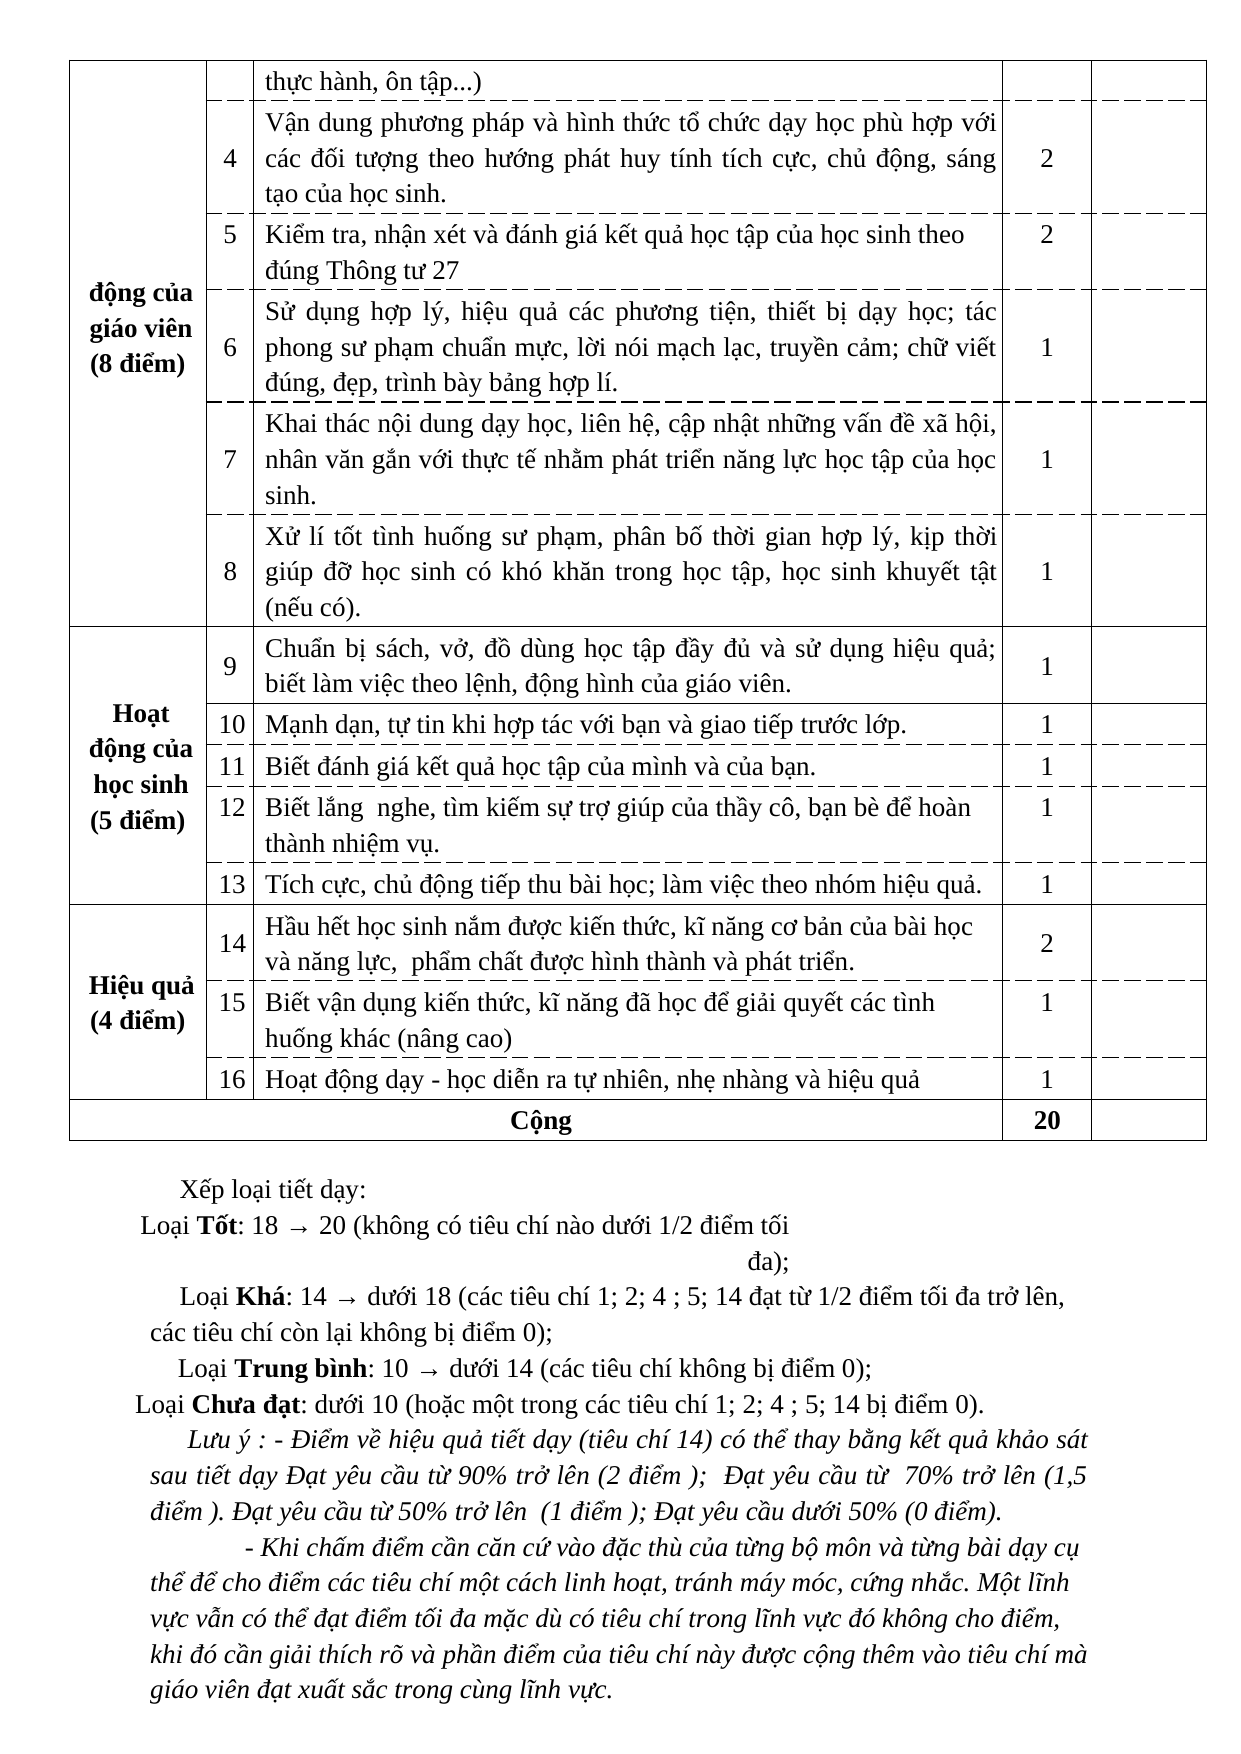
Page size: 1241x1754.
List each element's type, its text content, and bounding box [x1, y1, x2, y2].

table_cell 3 [207, 61, 253, 100]
table_cell 6 [207, 289, 253, 401]
table_cell [1092, 61, 1206, 100]
table_cell 12 [207, 786, 253, 862]
table_cell [1092, 289, 1206, 401]
table_cell Hiệu quả (4 điểm) [70, 905, 206, 1098]
table_cell [1092, 980, 1206, 1057]
table_cell 16 [207, 1057, 253, 1098]
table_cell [254, 61, 1002, 100]
table_cell Chuẩn bị sách, vở, đồ dùng học tập đầy đủ và sử dụng hiệu quả; biết làm việc theo lệnh, động hình của giáo viên. [254, 627, 1002, 703]
table_cell Biết đánh giá kết quả học tập của mình và của bạn. [254, 744, 1002, 786]
text Loại Chưa đạt: dưới 10 (hoặc một trong các tiêu chí 1; 2; 4 ; 5; 14 bị điểm 0). [126, 1388, 1092, 1419]
table_cell [1092, 401, 1206, 514]
table_cell Biết vận dụng kiến thức, kĩ năng đã học để giải quyết các tình huống khác (nâng cao) [254, 980, 1002, 1057]
table_cell Sử dụng hợp lý, hiệu quả các phương tiện, thiết bị dạy học; tác phong sư phạm chuẩn mực, lời nói mạch lạc, truyền cảm; chữ viết đúng, đẹp, trình bày bảng hợp lí. [254, 289, 1002, 401]
table_cell 20 [1003, 1100, 1091, 1140]
table_cell [1092, 100, 1206, 213]
table_cell 1 [1003, 514, 1091, 626]
table_cell 1 [1003, 1057, 1091, 1098]
table_cell 1 [1003, 786, 1091, 862]
table_cell Mạnh dạn, tự tin khi hợp tác với bạn và giao tiếp trước lớp. [254, 704, 1002, 744]
text - Khi chấm điểm cần căn cứ vào đặc thù của từng bộ môn và từng bài dạy cụ thể để cho điểm các tiêu chí một cách linh hoạt, tránh máy móc, cứng nhắc. Một lĩnh vực vẫn có thể đạt điểm tối đa mặc dù có tiêu chí trong lĩnh vực đó không cho điểm, khi đó cần giải thích rõ và phần điểm của tiêu chí này được cộng thêm vào tiêu chí mà giáo viên đạt xuất sắc trong cùng lĩnh vực. [150, 1531, 1092, 1705]
table_cell 1 [1003, 744, 1091, 786]
table_cell 1 [1003, 862, 1091, 904]
table_cell 1 [1003, 627, 1091, 703]
table_cell 2 [1003, 213, 1091, 289]
table_cell Hoạt động của học sinh (5 điểm) [70, 627, 206, 904]
table_cell 4 [207, 100, 253, 213]
text Loại Trung bình: 10 → dưới 14 (các tiêu chí không bị điểm 0); [178, 1352, 1092, 1383]
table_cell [70, 61, 206, 626]
table_cell 11 [207, 744, 253, 786]
text Loại Tốt: 18 → 20 (không có tiêu chí nào dưới 1/2 điểm tối đa); [126, 1209, 789, 1276]
table_cell Tích cực, chủ động tiếp thu bài học; làm việc theo nhóm hiệu quả. [254, 862, 1002, 904]
table_cell 1 [1003, 704, 1091, 744]
table_cell 7 [207, 401, 253, 514]
table_cell 1 [1003, 980, 1091, 1057]
table_cell 15 [207, 980, 253, 1057]
table_cell 1 [1003, 61, 1091, 100]
table_cell Hoạt động dạy - học diễn ra tự nhiên, nhẹ nhàng và hiệu quả [254, 1057, 1002, 1098]
text Loại Khá: 14 → dưới 18 (các tiêu chí 1; 2; 4 ; 5; 14 đạt từ 1/2 điểm tối đa trở lên, các tiêu chí còn lại không bị điểm 0); [150, 1281, 1092, 1347]
table_cell 13 [207, 862, 253, 904]
table_cell [1092, 1057, 1206, 1098]
table_cell Hầu hết học sinh nắm được kiến thức, kĩ năng cơ bản của bài học và năng lực, phẩm chất được hình thành và phát triển. [254, 905, 1002, 980]
table_cell 10 [207, 704, 253, 744]
table_cell [1092, 862, 1206, 904]
table_cell [1092, 1100, 1206, 1140]
table_cell 9 [207, 627, 253, 703]
table_cell Cộng [254, 1100, 1002, 1140]
table_cell Kiểm tra, nhận xét và đánh giá kết quả học tập của học sinh theo đúng Thông tư 27 [254, 213, 1002, 289]
table_cell [1092, 786, 1206, 862]
table_cell [1092, 627, 1206, 703]
table_cell 1 [1003, 289, 1091, 401]
table_cell 1 [1003, 401, 1091, 514]
table_cell 2 [1003, 905, 1091, 980]
table_cell Khai thác nội dung dạy học, liên hệ, cập nhật những vấn đề xã hội, nhân văn gắn với thực tế nhằm phát triển năng lực học tập của học sinh. [254, 401, 1002, 514]
table_cell [70, 1100, 253, 1140]
table_cell [1092, 704, 1206, 744]
table_cell [1092, 744, 1206, 786]
text Lưu ý : - Điểm về hiệu quả tiết dạy (tiêu chí 14) có thể thay bằng kết quả khảo sát sau tiết dạy Đạt yêu cầu từ 90% trở lên (2 điểm ); Đạt yêu cầu từ 70% trở lên (1,5 điểm ). Đạt yêu cầu từ 50% trở lên (1 điểm ); Đạt yêu cầu dưới 50% (0 điểm). [150, 1423, 1092, 1526]
table_cell 5 [207, 213, 253, 289]
text Xếp loại tiết dạy: [179, 1173, 1092, 1204]
table_cell Vận dung phương pháp và hình thức tổ chức dạy học phù hợp với các đối tượng theo hướng phát huy tính tích cực, chủ động, sáng tạo của học sinh. [254, 100, 1002, 213]
table_cell [1092, 905, 1206, 980]
table_cell 14 [207, 905, 253, 980]
table_cell 8 [207, 514, 253, 626]
table_cell [1092, 514, 1206, 626]
table_cell Xử lí tốt tình huống sư phạm, phân bố thời gian hợp lý, kịp thời giúp đỡ học sinh có khó khăn trong học tập, học sinh khuyết tật (nếu có). [254, 514, 1002, 626]
table_cell [1092, 213, 1206, 289]
table_cell 2 [1003, 100, 1091, 213]
table_cell Biết lắng nghe, tìm kiếm sự trợ giúp của thầy cô, bạn bè để hoàn thành nhiệm vụ. [254, 786, 1002, 862]
